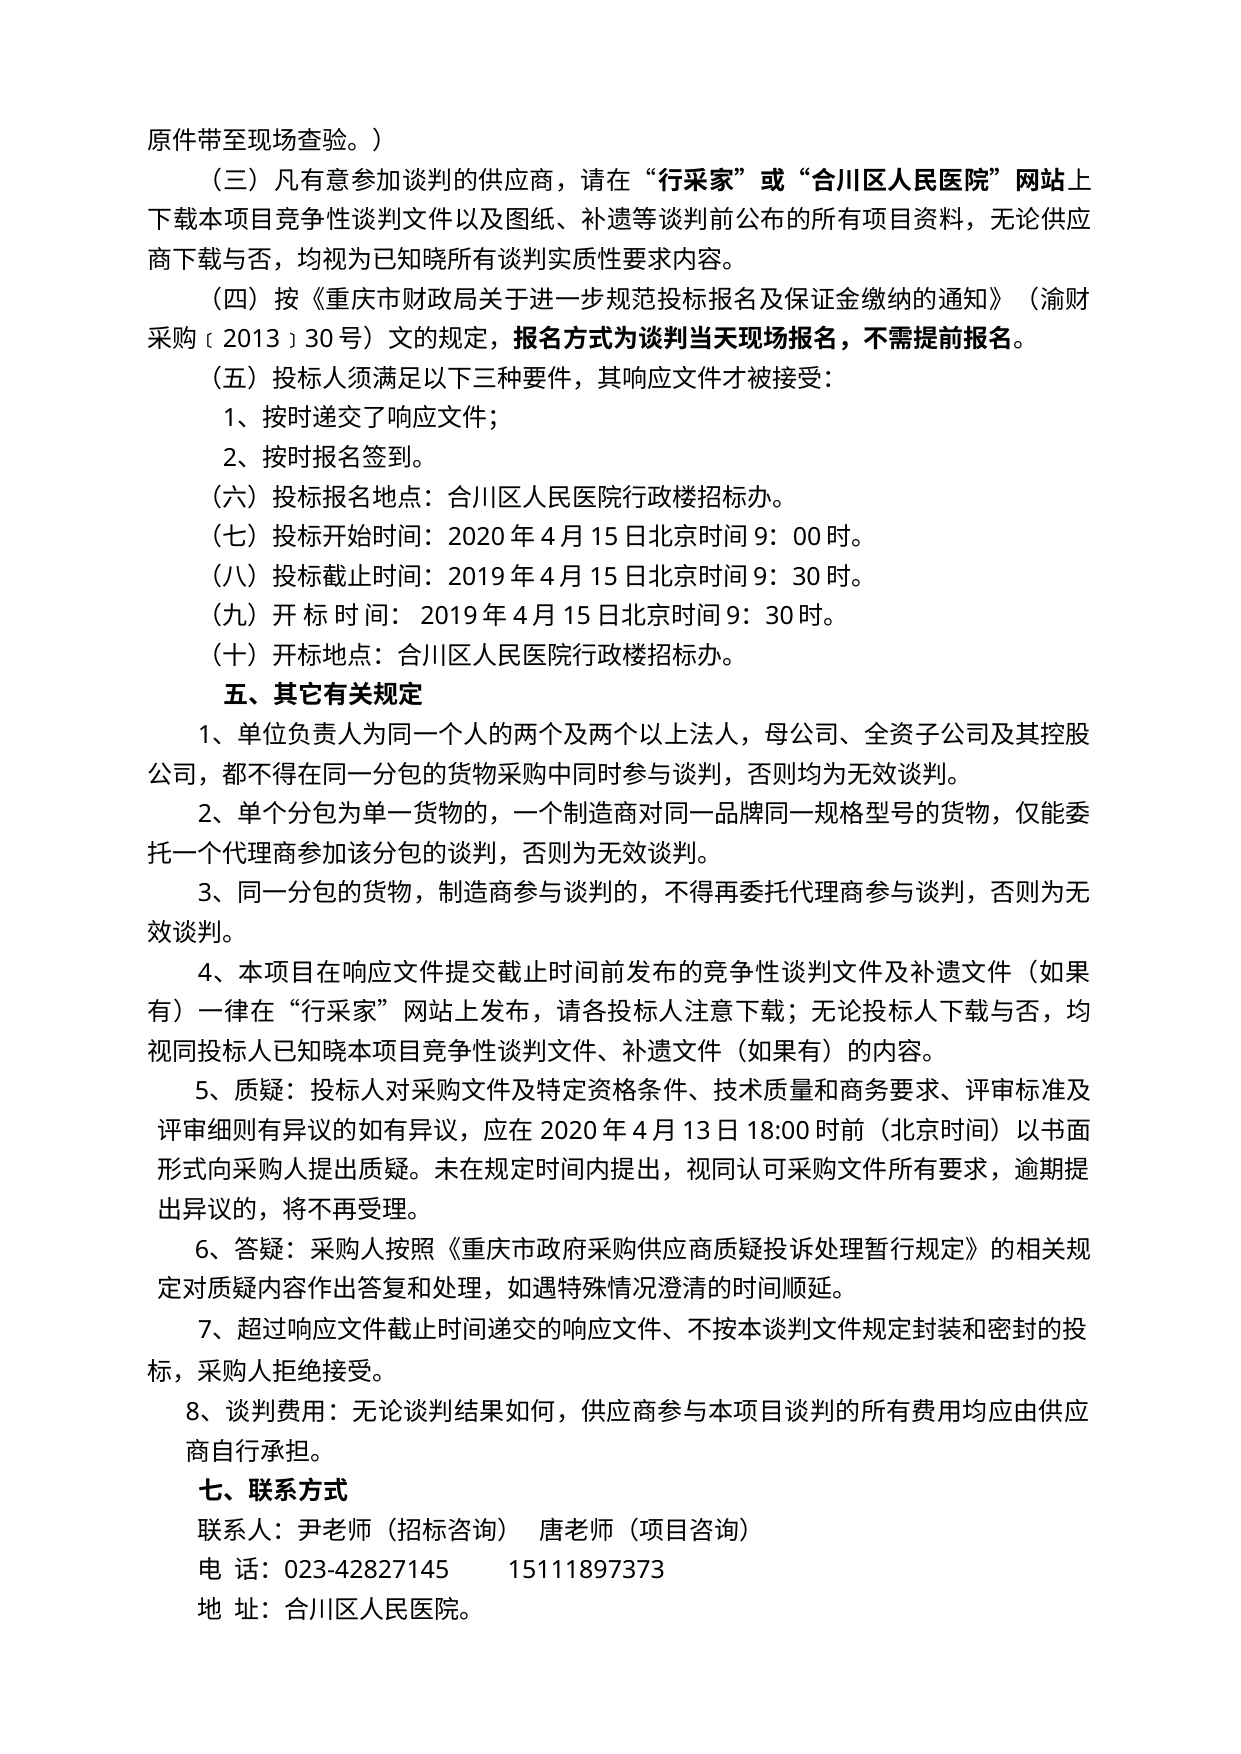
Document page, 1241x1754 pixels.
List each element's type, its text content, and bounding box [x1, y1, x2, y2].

subtitle 五、其它有关规定 [148, 672, 1092, 712]
text 1、按时递交了响应文件； [148, 395, 1092, 435]
text 7、超过响应文件截止时间递交的响应文件、不按本谈判文件规定封装和密封的投标，采购人拒绝接受。 [148, 1306, 1092, 1389]
text （九）开 标 时 间： 2019年 4月15日北京时间9：30时。 [148, 593, 1092, 633]
text （六）投标报名地点：合川区人民医院行政楼招标办。 [148, 474, 1092, 514]
text （五）投标人须满足以下三种要件，其响应文件才被接受： [148, 356, 1092, 395]
text 联系人：尹老师（招标咨询） 唐老师（项目咨询） [148, 1508, 1092, 1547]
text 5、质疑：投标人对采购文件及特定资格条件、技术质量和商务要求、评审标准及评审细则有异议的如有异议，应在2020年4月13日18:00时前（北京时间）以书面形式向采购人提出质疑。未在规定时间内提出，视同认可采购文件所有要求，逾期提出异议的，将不再受理。 [157, 1068, 1092, 1226]
text 2、按时报名签到。 [148, 435, 1092, 474]
text 3、同一分包的货物，制造商参与谈判的，不得再委托代理商参与谈判，否则为无效谈判。 [148, 870, 1092, 949]
text （七）投标开始时间：2020年 4月15日北京时间9：00时。 [148, 514, 1092, 553]
text 2、单个分包为单一货物的，一个制造商对同一品牌同一规格型号的货物，仅能委托一个代理商参加该分包的谈判，否则为无效谈判。 [148, 791, 1092, 870]
text （四）按《重庆市财政局关于进一步规范投标报名及保证金缴纳的通知》（渝财采购﹝2013﹞30号）文的规定，报名方式为谈判当天现场报名，不需提前报名。 [148, 276, 1092, 356]
text 8、谈判费用：无论谈判结果如何，供应商参与本项目谈判的所有费用均应由供应商自行承担。 [185, 1389, 1092, 1468]
text 4、本项目在响应文件提交截止时间前发布的竞争性谈判文件及补遗文件（如果有）一律在“行采家”网站上发布，请各投标人注意下载；无论投标人下载与否，均视同投标人已知晓本项目竞争性谈判文件、补遗文件（如果有）的内容。 [148, 949, 1092, 1068]
text 1、单位负责人为同一个人的两个及两个以上法人，母公司、全资子公司及其控股公司，都不得在同一分包的货物采购中同时参与谈判，否则均为无效谈判。 [148, 712, 1092, 791]
text （十）开标地点：合川区人民医院行政楼招标办。 [148, 633, 1092, 672]
text 地 址：合川区人民医院。 [148, 1587, 1092, 1626]
text （八）投标截止时间：2019年4月15日北京时间9：30时。 [148, 553, 1092, 593]
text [148, 118, 1092, 158]
text 电 话：023-42827145 15111897373 [148, 1547, 1092, 1587]
text （三）凡有意参加谈判的供应商，请在“行采家”或“合川区人民医院”网站上下载本项目竞争性谈判文件以及图纸、补遗等谈判前公布的所有项目资料，无论供应商下载与否，均视为已知晓所有谈判实质性要求内容。 [148, 158, 1092, 276]
subtitle 七、联系方式 [148, 1468, 1092, 1508]
text 6、答疑：采购人按照《重庆市政府采购供应商质疑投诉处理暂行规定》的相关规定对质疑内容作出答复和处理，如遇特殊情况澄清的时间顺延。 [157, 1226, 1092, 1306]
